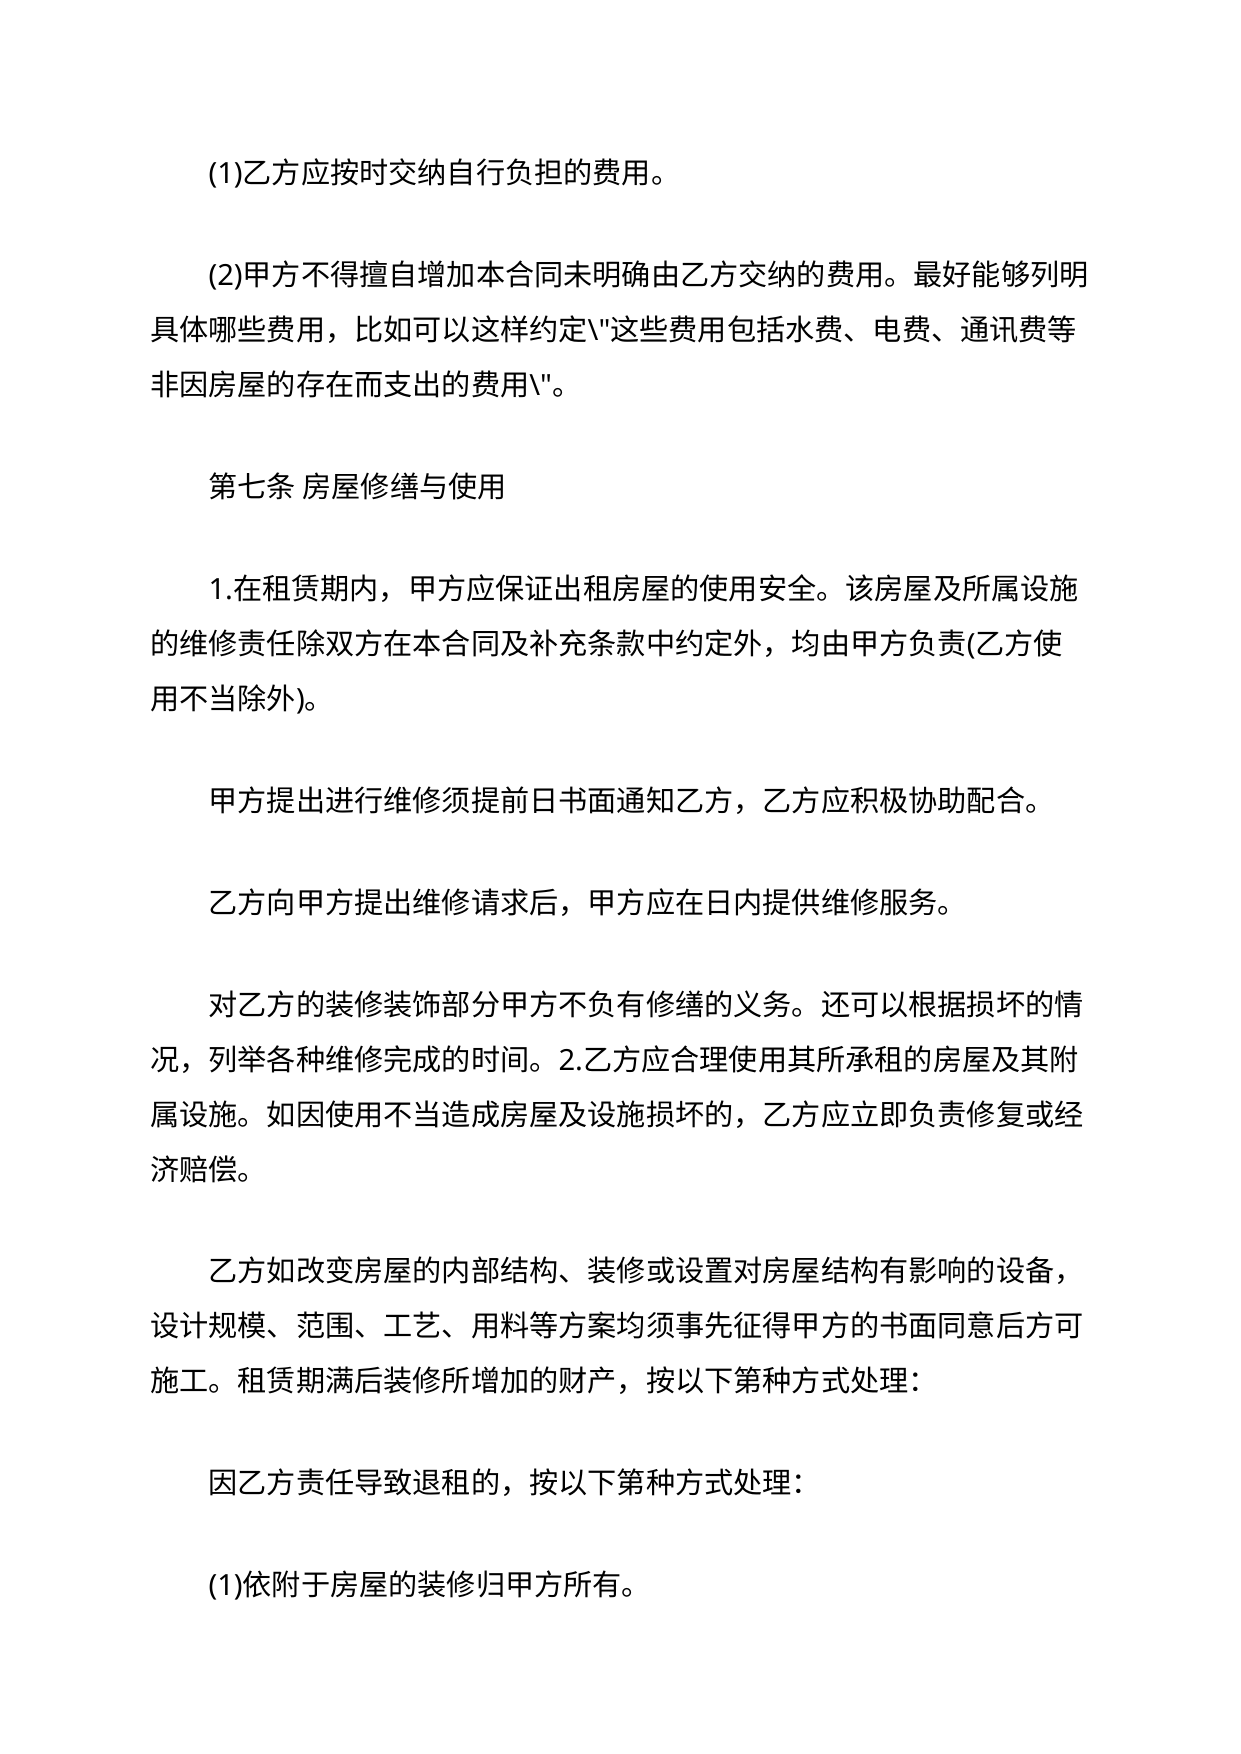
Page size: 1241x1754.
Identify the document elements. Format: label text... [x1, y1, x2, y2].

text (1)依附于房屋的装修归甲方所有。 [150, 1561, 1090, 1603]
text 对乙方的装修装饰部分甲方不负有修缮的义务。还可以根据损坏的情况，列举各种维修完成的时间。2.乙方应合理使用其所承租的房屋及其附属设施。如因使用不当造成房屋及设施损坏的，乙方应立即负责修复或经济赔偿。 [150, 981, 1090, 1188]
text 因乙方责任导致退租的，按以下第种方式处理： [150, 1459, 1090, 1502]
text (1)乙方应按时交纳自行负担的费用。 [150, 150, 1090, 192]
text 乙方如改变房屋的内部结构、装修或设置对房屋结构有影响的设备，设计规模、范围、工艺、用料等方案均须事先征得甲方的书面同意后方可施工。租赁期满后装修所增加的财产，按以下第种方式处理： [150, 1248, 1090, 1400]
text (2)甲方不得擅自增加本合同未明确由乙方交纳的费用。最好能够列明具体哪些费用，比如可以这样约定\"这些费用包括水费、电费、通讯费等非因房屋的存在而支出的费用\"。 [150, 252, 1090, 404]
text 1.在租赁期内，甲方应保证出租房屋的使用安全。该房屋及所属设施的维修责任除双方在本合同及补充条款中约定外，均由甲方负责(乙方使用不当除外)。 [150, 566, 1090, 718]
text 第七条 房屋修缮与使用 [150, 464, 1090, 506]
text 乙方向甲方提出维修请求后，甲方应在日内提供维修服务。 [150, 879, 1090, 922]
text 甲方提出进行维修须提前日书面通知乙方，乙方应积极协助配合。 [150, 778, 1090, 820]
